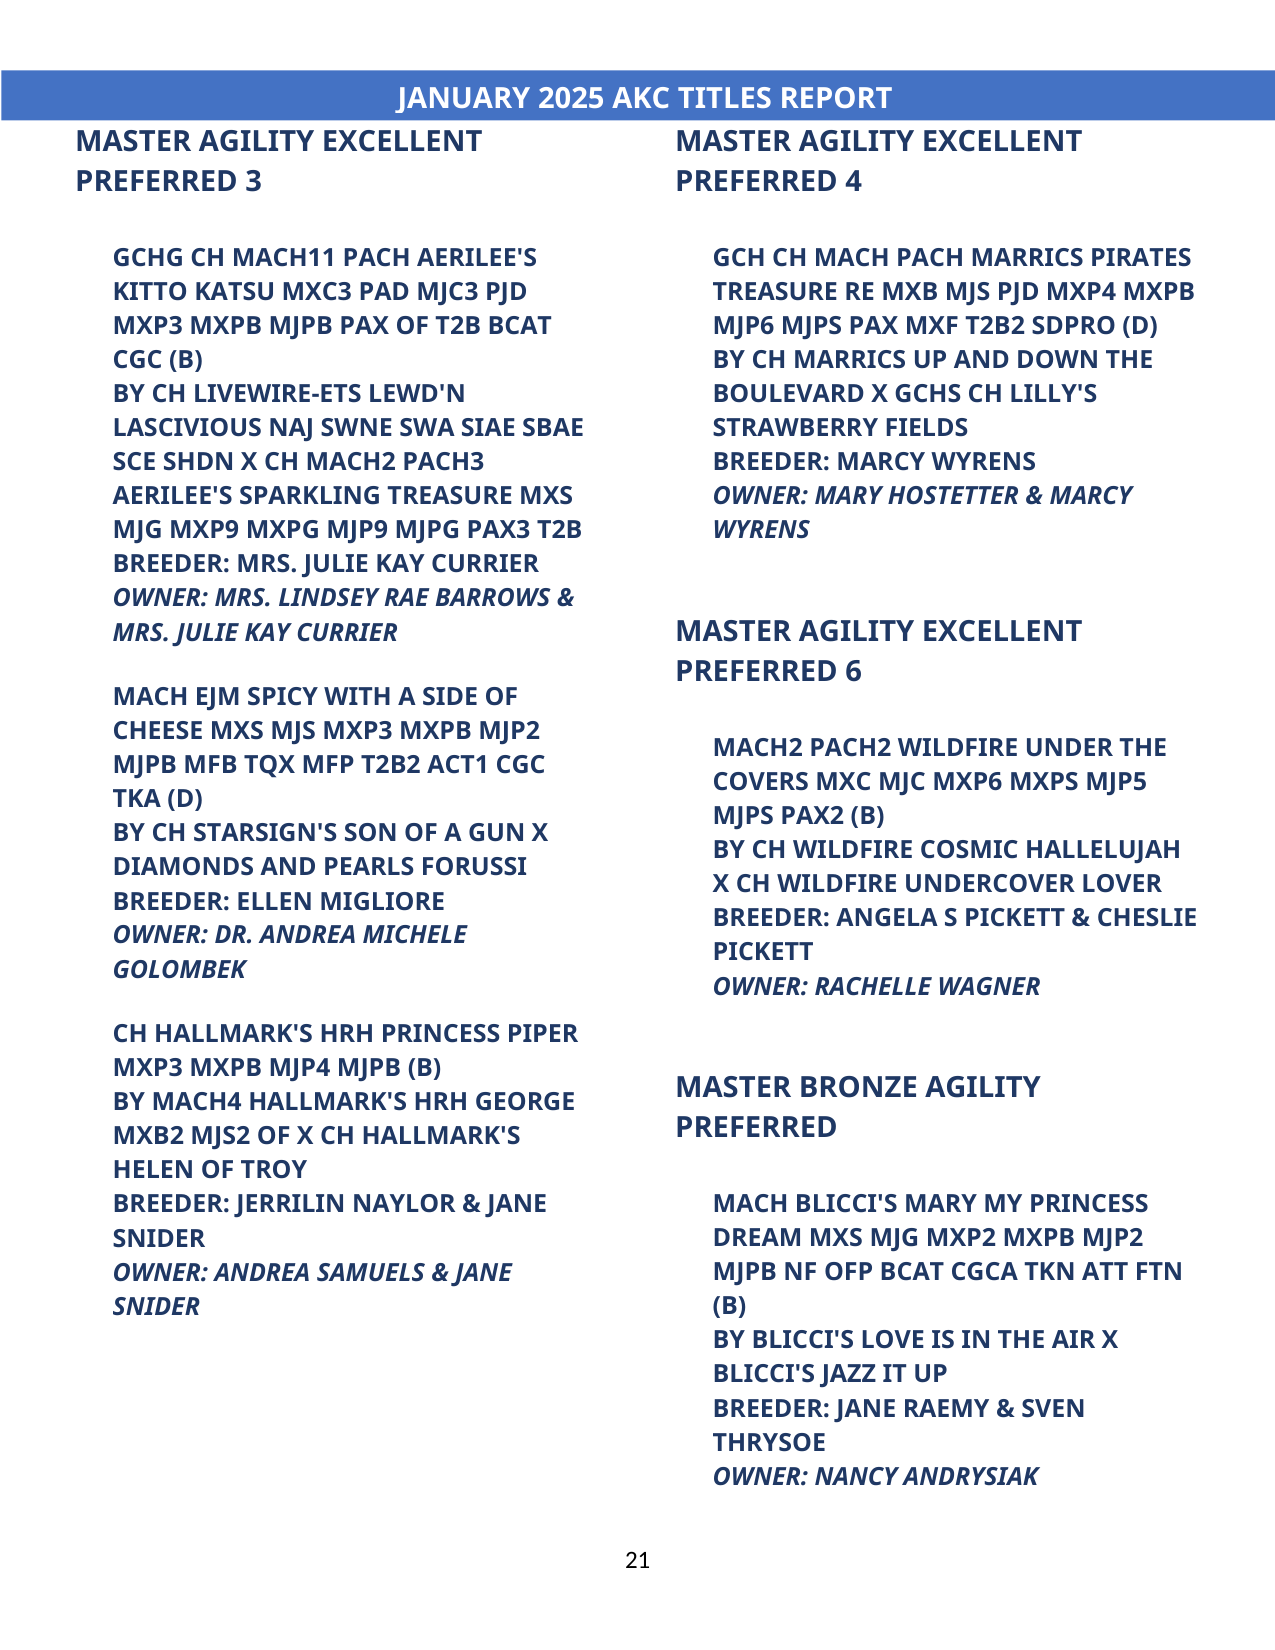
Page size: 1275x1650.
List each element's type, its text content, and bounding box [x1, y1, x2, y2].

text GCH CH MACH PACH Marrics Pirates Treasure RE MXB MJS PJD MXP4 MXPB MJP6 MJPS PAX MXF T2B2 SDPRO (D) [712, 239, 1200, 342]
text Breeder: Jerrilin Naylor & Jane Snider [112, 1186, 600, 1254]
text By CH Marrics Up And Down The Boulevard x GCHS CH Lilly's Strawberry Fields [712, 342, 1200, 444]
text MASTER AGILITY EXCELLENT PREFERRED 4 [675, 121, 1200, 200]
text Breeder: Ellen Migliore [112, 883, 600, 917]
text By CH Wildfire Cosmic Hallelujah x CH Wildfire Undercover Lover [712, 832, 1200, 900]
text Breeder: Marcy Wyrens [712, 444, 1200, 478]
text Owner: Nancy Andrysiak [712, 1458, 1200, 1492]
text MACH2 PACH2 Wildfire Under The Covers MXC MJC MXP6 MXPS MJP5 MJPS PAX2 (B) [712, 730, 1200, 832]
text Owner: Mary Hostetter & Marcy Wyrens [712, 478, 1200, 546]
text MASTER BRONZE AGILITY PREFERRED [675, 1067, 1200, 1146]
text MASTER AGILITY EXCELLENT PREFERRED 3 [75, 121, 600, 200]
text By Blicci's Love Is In The Air x Blicci's Jazz It Up [712, 1322, 1200, 1390]
text MACH Ejm Spicy With A Side Of Cheese MXS MJS MXP3 MXPB MJP2 MJPB MFB TQX MFP T2B2 ACT1 CGC TKA (D) [112, 679, 600, 815]
text MACH Blicci's Mary My Princess Dream MXS MJG MXP2 MXPB MJP2 MJPB NF OFP BCAT CGCA TKN ATT FTN (B) [712, 1186, 1200, 1322]
text MASTER AGILITY EXCELLENT PREFERRED 6 [675, 611, 1200, 690]
text GCHG CH MACH11 PACH Aerilee's Kitto Katsu MXC3 PAD MJC3 PJD MXP3 MXPB MJPB PAX OF T2B BCAT CGC (B) [112, 239, 600, 376]
text Owner: Rachelle Wagner [712, 968, 1200, 1002]
text Owner: Dr. Andrea Michele Golombek [112, 917, 600, 985]
text CH Hallmark's Hrh Princess Piper MXP3 MXPB MJP4 MJPB (B) [112, 1016, 600, 1084]
text By CH Livewire-Ets Lewd'N Lascivious NAJ SWNE SWA SIAE SBAE SCE SHDN x CH MACH2 PACH3 Aerilee's Sparkling Treasure MXS MJG MXP9 MXPG MJP9 MJPG PAX3 T2B [112, 376, 600, 546]
text By CH Starsign's Son Of A Gun x Diamonds And Pearls Forussi [112, 815, 600, 883]
text Owner: Mrs. Lindsey Rae Barrows & Mrs. Julie Kay Currier [112, 580, 600, 648]
text Breeder: Jane Raemy & Sven Thrysoe [712, 1390, 1200, 1458]
text Breeder: Mrs. Julie Kay Currier [112, 546, 600, 580]
text Owner: Andrea Samuels & Jane Snider [112, 1254, 600, 1322]
text Breeder: Angela S Pickett & Cheslie Pickett [712, 900, 1200, 968]
text By MACH4 Hallmark's Hrh George MXB2 MJS2 OF x CH Hallmark's Helen Of Troy [112, 1084, 600, 1186]
